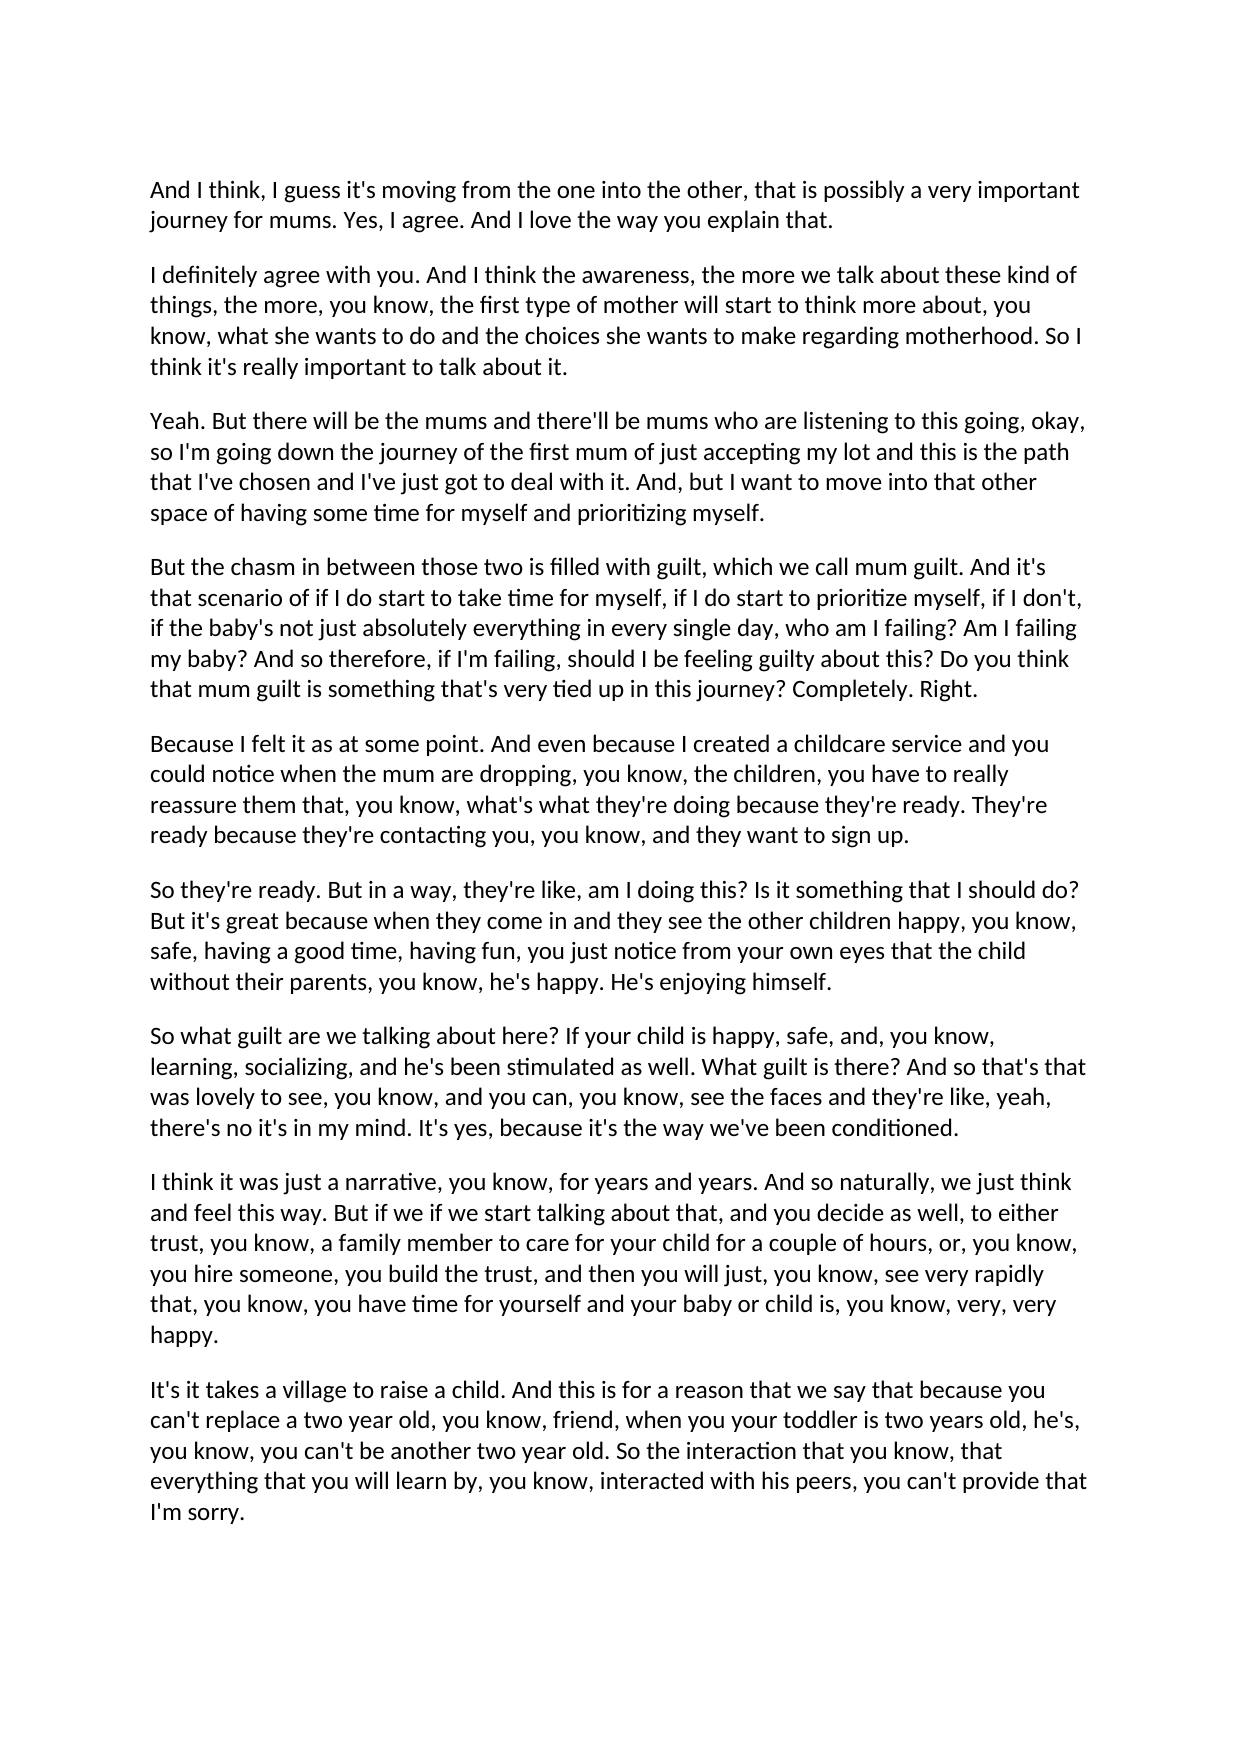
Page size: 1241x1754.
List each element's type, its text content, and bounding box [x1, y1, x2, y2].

text So what guilt are we talking about here? If your child is happy, safe, and, you know, learning, socializing, and he's been stimulated as well. What guilt is there? And so that's that was lovely to see, you know, and you can, you know, see the faces and they're like, yeah, there's no it's in my mind. It's yes, because it's the way we've been conditioned. [150, 1020, 1090, 1142]
text I think it was just a narrative, you know, for years and years. And so naturally, we just think and feel this way. But if we if we start talking about that, and you decide as well, to either trust, you know, a family member to care for your child for a couple of hours, or, you know, you hire someone, you build the trust, and then you will just, you know, see very rapidly that, you know, you have time for yourself and your baby or child is, you know, very, very happy. [150, 1167, 1090, 1350]
text Because I felt it as at some point. And even because I created a childcare service and you could notice when the mum are dropping, you know, the children, you have to really reassure them that, you know, what's what they're doing because they're ready. They're ready because they're contacting you, you know, and they want to sign up. [150, 728, 1090, 850]
text And I think, I guess it's moving from the one into the other, that is possibly a very important journey for mums. Yes, I agree. And I love the way you explain that. [150, 174, 1090, 235]
text Yeah. But there will be the mums and there'll be mums who are listening to this going, okay, so I'm going down the journey of the first mum of just accepting my lot and this is the path that I've chosen and I've just got to deal with it. And, but I want to move into that other space of having some time for myself and prioritizing myself. [150, 405, 1090, 527]
text But the chasm in between those two is filled with guilt, which we call mum guilt. And it's that scenario of if I do start to take time for myself, if I do start to prioritize myself, if I don't, if the baby's not just absolutely everything in every single day, who am I failing? Am I failing my baby? And so therefore, if I'm failing, should I be feeling guilty about this? Do you think that mum guilt is something that's very tied up in this journey? Completely. Right. [150, 551, 1090, 704]
text It's it takes a village to raise a child. And this is for a reason that we say that because you can't replace a two year old, you know, friend, when you your toddler is two years old, he's, you know, you can't be another two year old. So the interaction that you know, that everything that you will learn by, you know, interacted with his peers, you can't provide that I'm sorry. [150, 1374, 1090, 1526]
text So they're ready. But in a way, they're like, am I doing this? Is it something that I should do? But it's great because when they come in and they see the other children happy, you know, safe, having a good time, having fun, you just notice from your own eyes that the child without their parents, you know, he's happy. He's enjoying himself. [150, 874, 1090, 996]
text I definitely agree with you. And I think the awareness, the more we talk about these kind of things, the more, you know, the first type of mother will start to think more about, you know, what she wants to do and the choices she wants to make regarding motherhood. So I think it's really important to talk about it. [150, 259, 1090, 381]
